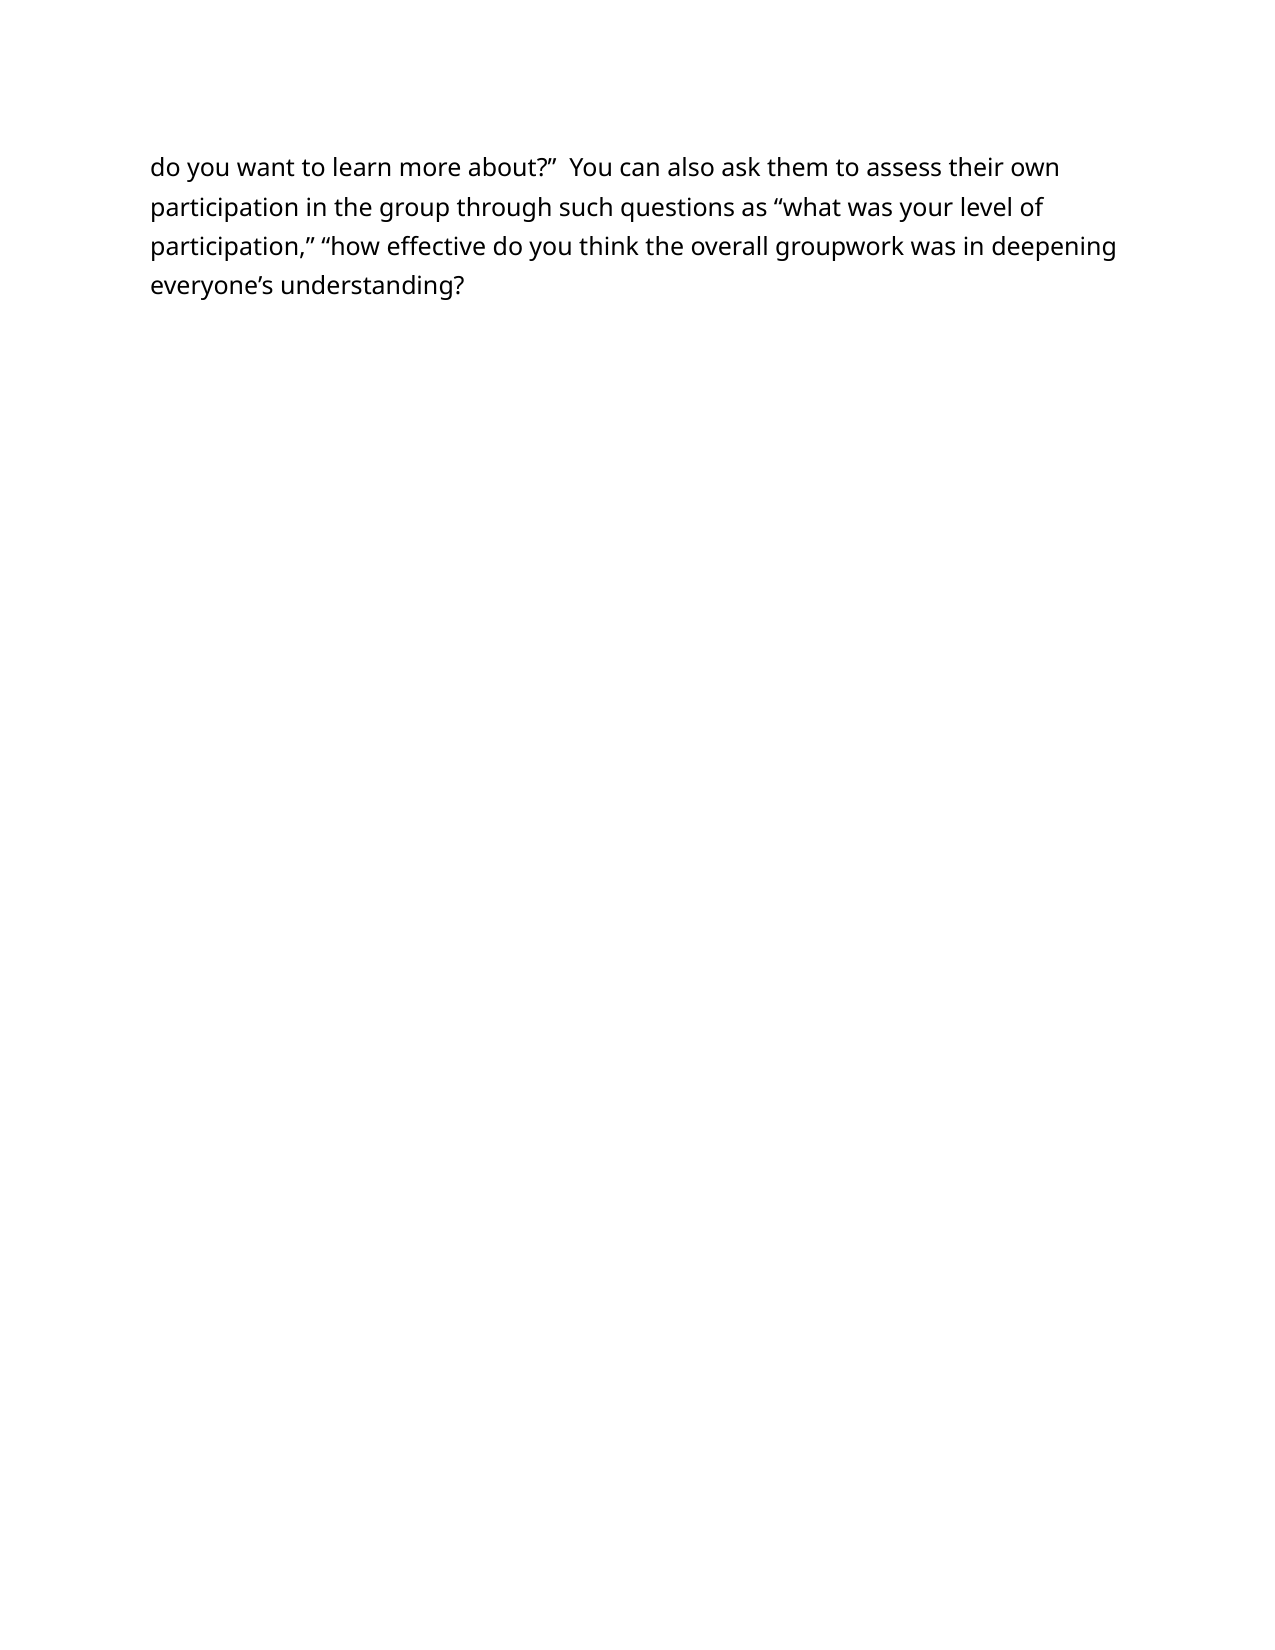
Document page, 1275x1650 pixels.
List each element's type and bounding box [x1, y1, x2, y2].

text [150, 150, 1125, 302]
